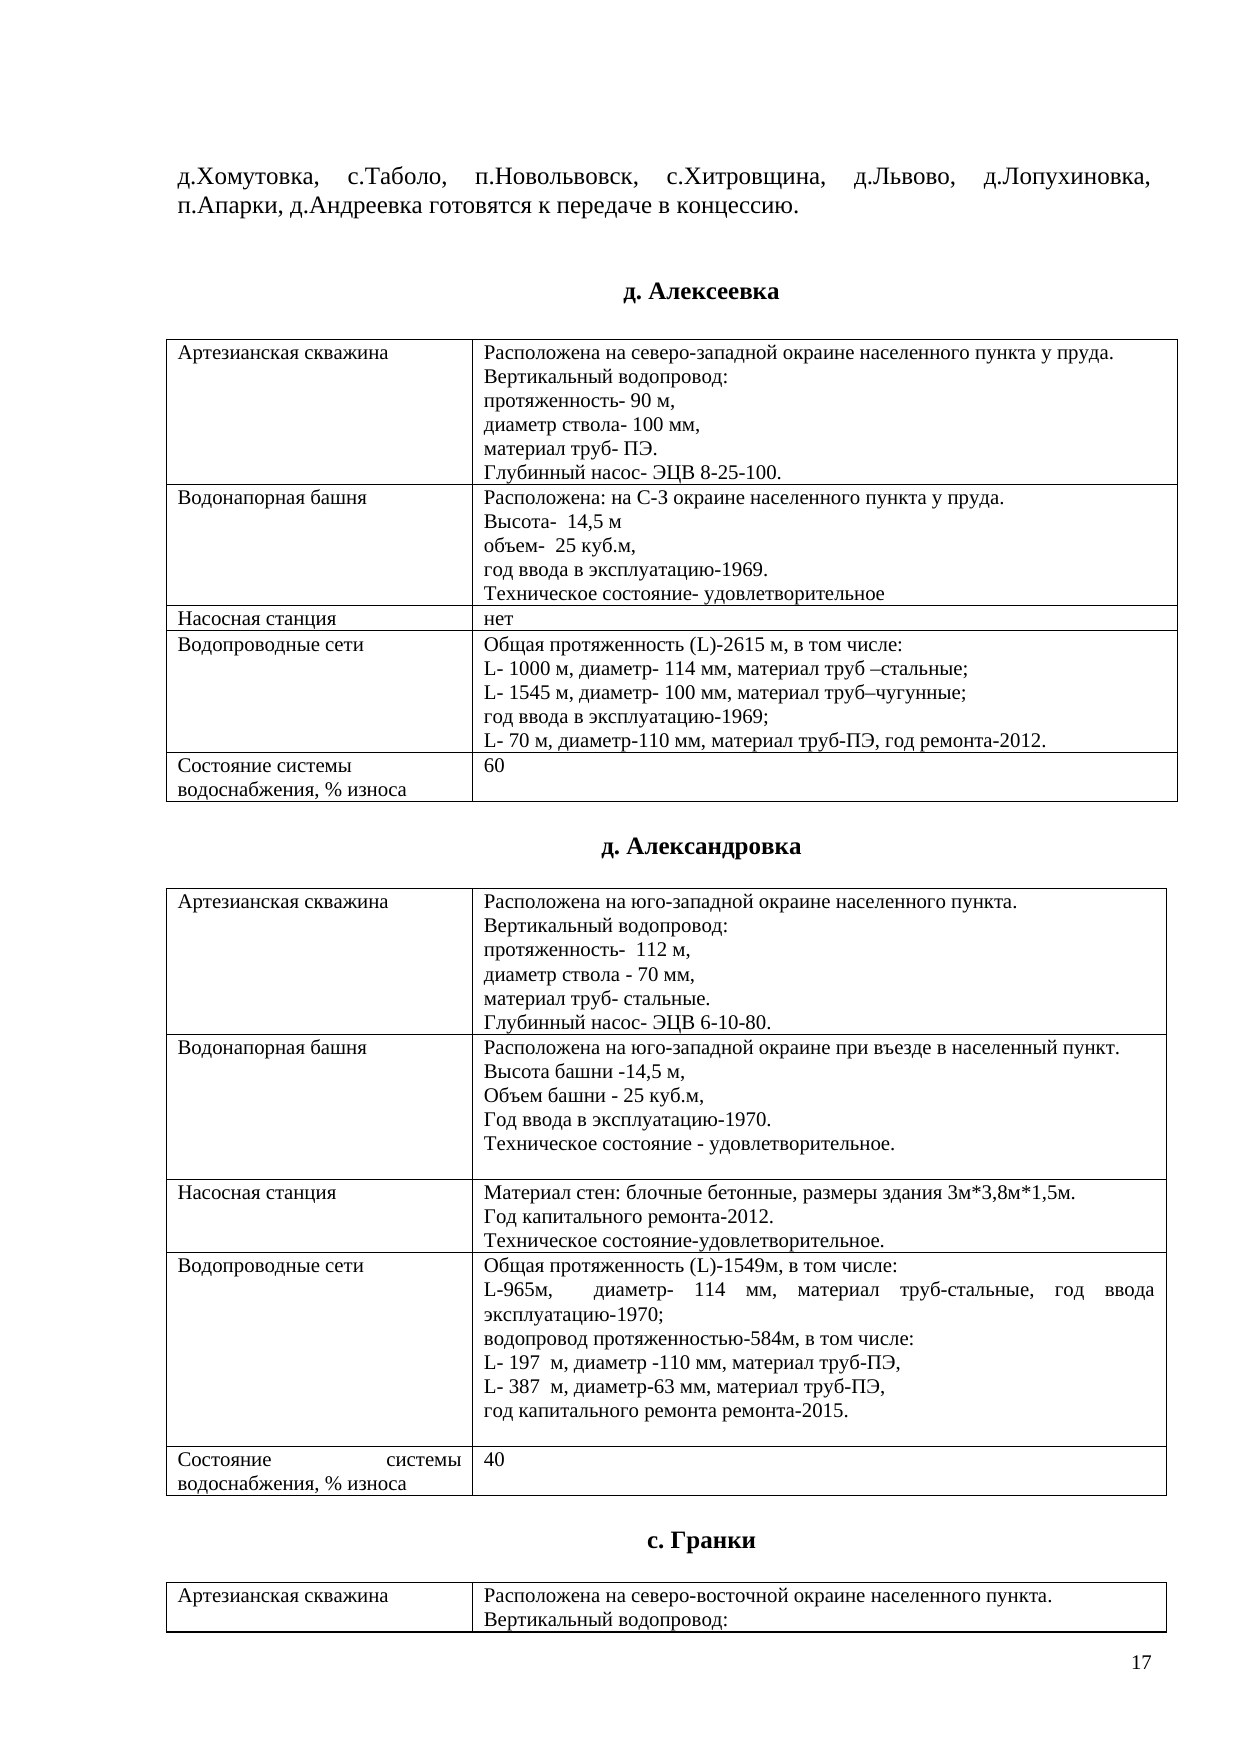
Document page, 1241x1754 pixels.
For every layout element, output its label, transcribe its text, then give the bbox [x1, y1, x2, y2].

text д. Александровка [177, 831, 1152, 859]
table_header Расположена на северо-западной окраине населенного пункта у пруда. Вертикальный водопровод: протяженность- 90 м, диаметр ствола- 100 мм, материал труб- ПЭ. Глубинный насос- ЭЦВ 8-25-100. [473, 340, 1177, 484]
table_header Расположена на юго-западной окраине населенного пункта. Вертикальный водопровод: протяженность- 112 м, диаметр ствола - 70 мм, материал труб- стальные. Глубинный насос- ЭЦВ 6-10-80. [473, 889, 1166, 1034]
table_header Артезианская скважина [167, 340, 472, 484]
table_cell Общая протяженность (L)-2615 м, в том числе: L- 1000 м, диаметр- 114 мм, материал труб –стальные; L- 1545 м, диаметр- 100 мм, материал труб–чугунные; год ввода в эксплуатацию-1969; L- 70 м, диаметр-110 мм, материал труб-ПЭ, год ремонта-2012. [473, 631, 1177, 752]
table_cell Водопроводные сети [167, 1253, 472, 1446]
table_cell Состояние системы водоснабжения, % износа [167, 753, 472, 801]
table_cell Общая протяженность (L)-1549м, в том числе: L-965м, диаметр- 114 мм, материал труб-стальные, год ввода эксплуатацию-1970; водопровод протяженностью-584м, в том числе: L- 197 м, диаметр -110 мм, материал труб-ПЭ, L- 387 м, диаметр-63 мм, материал труб-ПЭ, год капитального ремонта ремонта-2015. [473, 1253, 1166, 1446]
table_cell Водонапорная башня [167, 1035, 472, 1179]
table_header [473, 1583, 1166, 1631]
table_cell Материал стен: блочные бетонные, размеры здания 3м*3,8м*1,5м. Год капитального ремонта-2012. Техническое состояние-удовлетворительное. [473, 1180, 1166, 1252]
table_cell Водонапорная башня [167, 485, 472, 605]
table_cell Расположена: на С-З окраине населенного пункта у пруда. Высота- 14,5 м объем- 25 куб.м, год ввода в эксплуатацию-1969. Техническое состояние- удовлетворительное [473, 485, 1177, 605]
text с. Гранки [177, 1525, 1152, 1553]
table_cell Насосная станция [167, 606, 472, 630]
table_cell Насосная станция [167, 1180, 472, 1252]
text д. Алексеевка [177, 276, 1152, 305]
table_cell Водопроводные сети [167, 631, 472, 752]
table_cell 40 [473, 1447, 1166, 1495]
table_cell Состояние системы водоснабжения, % износа [167, 1447, 472, 1495]
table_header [167, 1583, 472, 1631]
table_cell 60 [473, 753, 1177, 801]
table_header Артезианская скважина [167, 889, 472, 1034]
table_cell нет [473, 606, 1177, 630]
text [177, 161, 1152, 219]
table_cell Расположена на юго-западной окраине при въезде в населенный пункт. Высота башни -14,5 м, Объем башни - 25 куб.м, Год ввода в эксплуатацию-1970. Техническое состояние - удовлетворительное. [473, 1035, 1166, 1179]
